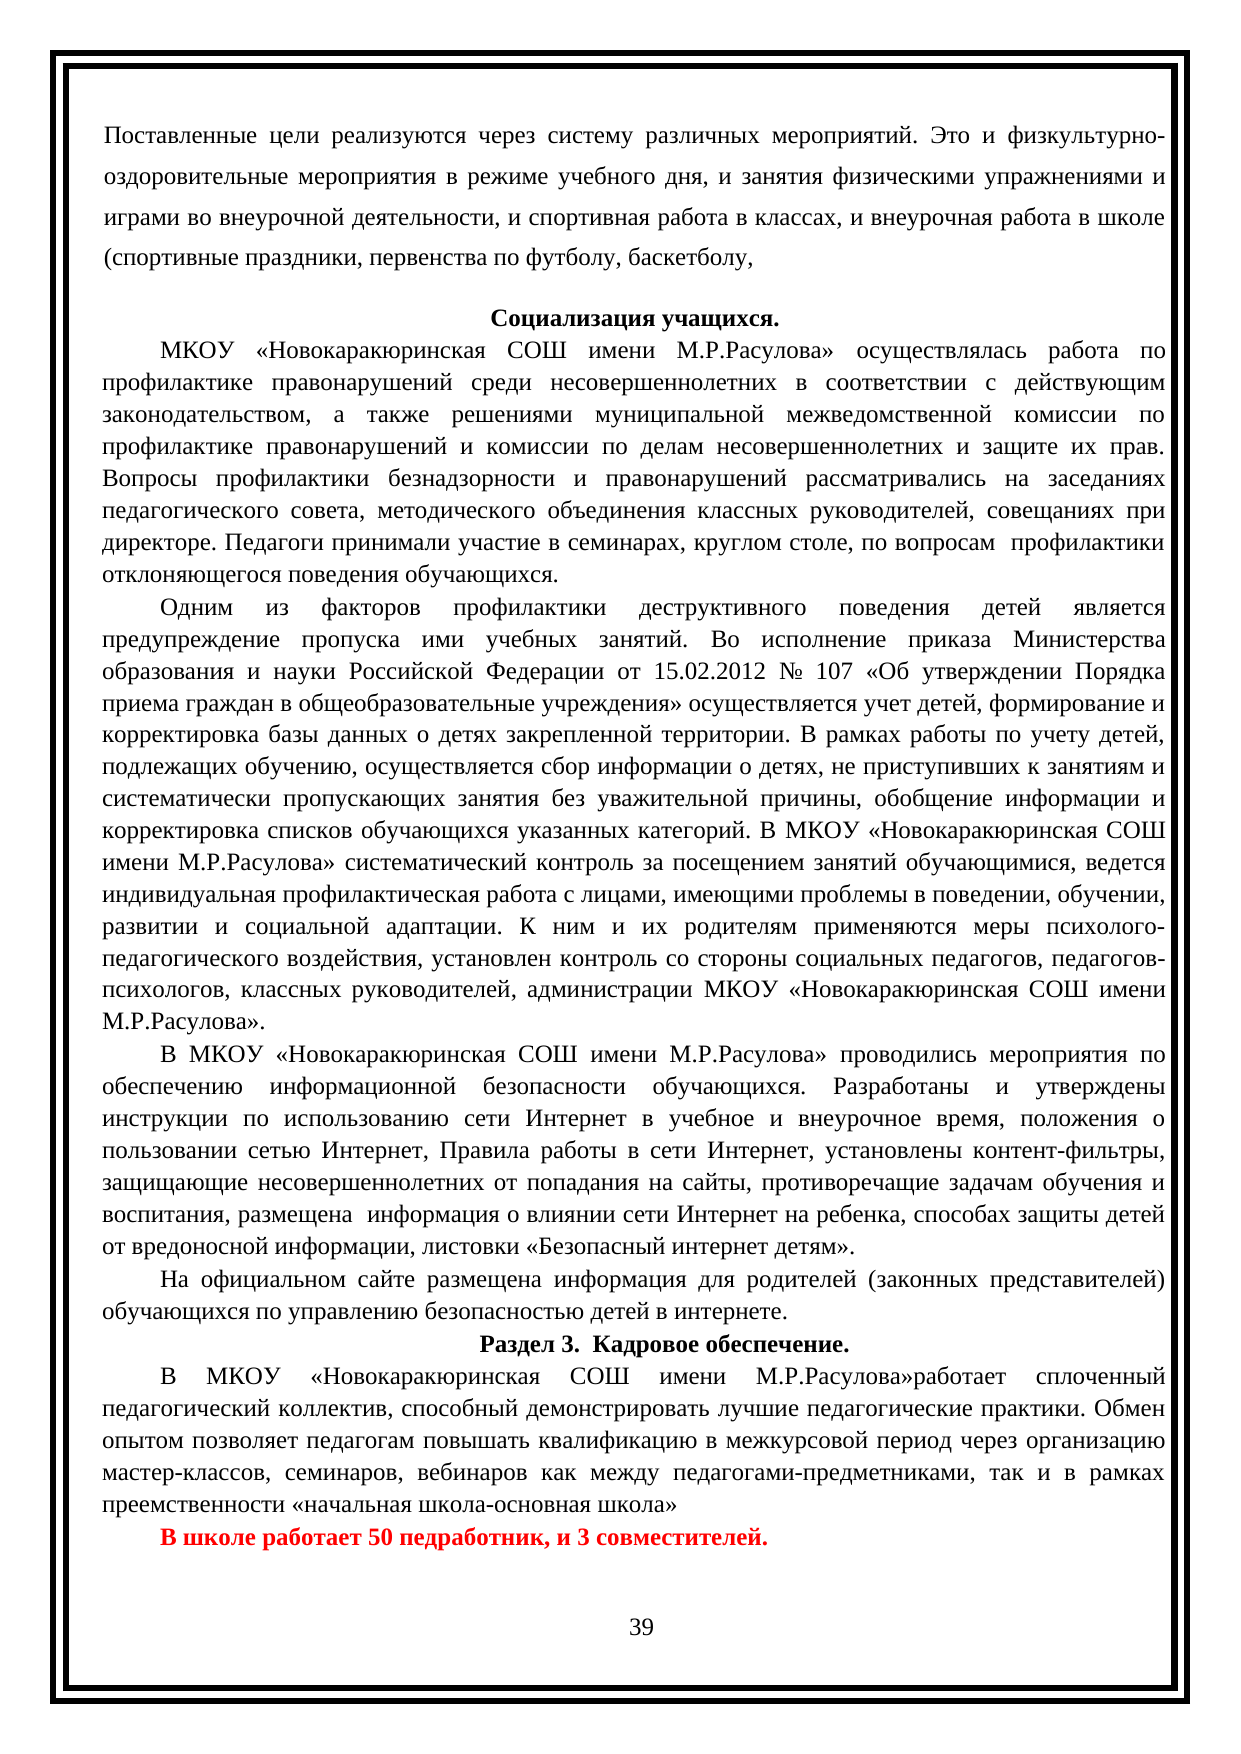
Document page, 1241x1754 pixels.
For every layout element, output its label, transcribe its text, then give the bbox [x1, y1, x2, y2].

text Поставленные цели реализуются через систему различных мероприятий. Это и физкультурно-оздоровительные мероприятия в режиме учебного дня, и занятия физическими упражнениями и играми во внеурочной деятельности, и спортивная работа в классах, и внеурочная работа в школе (спортивные праздники, первенства по футболу, баскетболу, [103, 108, 1167, 271]
text В МКОУ «Новокаракюринская СОШ имени М.Р.Расулова»работает сплоченный педагогический коллектив, способный демонстрировать лучшие педагогические практики. Обмен опытом позволяет педагогам повышать квалификацию в межкурсовой период через организацию мастер-классов, семинаров, вебинаров как между педагогами-предметниками, так и в рамках преемственности «начальная школа-основная школа» [102, 1361, 1166, 1518]
text На официальном сайте размещена информация для родителей (законных представителей) обучающихся по управлению безопасностью детей в интернете. [102, 1264, 1166, 1325]
text Одним из факторов профилактики деструктивного поведения детей является предупреждение пропуска ими учебных занятий. Во исполнение приказа Министерства образования и науки Российской Федерации от 15.02.2012 № 107 «Об утверждении Порядка приема граждан в общеобразовательные учреждения» осуществляется учет детей, формирование и корректировка базы данных о детях закрепленной территории. В рамках работы по учету детей, подлежащих обучению, осуществляется сбор информации о детях, не приступивших к занятиям и систематически пропускающих занятия без уважительной причины, обобщение информации и корректировка списков обучающихся указанных категорий. В МКОУ «Новокаракюринская СОШ имени М.Р.Расулова» систематический контроль за посещением занятий обучающимися, ведется индивидуальная профилактическая работа с лицами, имеющими проблемы в поведении, обучении, развитии и социальной адаптации. К ним и их родителям применяются меры психолого-педагогического воздействия, установлен контроль со стороны социальных педагогов, педагогов-психологов, классных руководителей, администрации МКОУ «Новокаракюринская СОШ имени М.Р.Расулова». [102, 592, 1166, 1035]
text В школе работает 50 педработник, и 3 совместителей. [102, 1522, 1166, 1551]
text МКОУ «Новокаракюринская СОШ имени М.Р.Расулова» осуществлялась работа по профилактике правонарушений среди несовершеннолетних в соответствии с действующим законодательством, а также решениями муниципальной межведомственной комиссии по профилактике правонарушений и комиссии по делам несовершеннолетних и защите их прав. Вопросы профилактики безнадзорности и правонарушений рассматривались на заседаниях педагогического совета, методического объединения классных руководителей, совещаниях при директоре. Педагоги принимали участие в семинарах, круглом столе, по вопросам профилактики отклоняющегося поведения обучающихся. [102, 336, 1166, 587]
text Раздел 3. Кадровое обеспечение. [162, 1329, 1167, 1358]
text Социализация учащихся. [162, 303, 1108, 332]
text В МКОУ «Новокаракюринская СОШ имени М.Р.Расулова» проводились мероприятия по обеспечению информационной безопасности обучающихся. Разработаны и утверждены инструкции по использованию сети Интернет в учебное и внеурочное время, положения о пользовании сетью Интернет, Правила работы в сети Интернет, установлены контент-фильтры, защищающие несовершеннолетних от попадания на сайты, противоречащие задачам обучения и воспитания, размещена информация о влиянии сети Интернет на ребенка, способах защиты детей от вредоносной информации, листовки «Безопасный интернет детям». [102, 1039, 1166, 1259]
